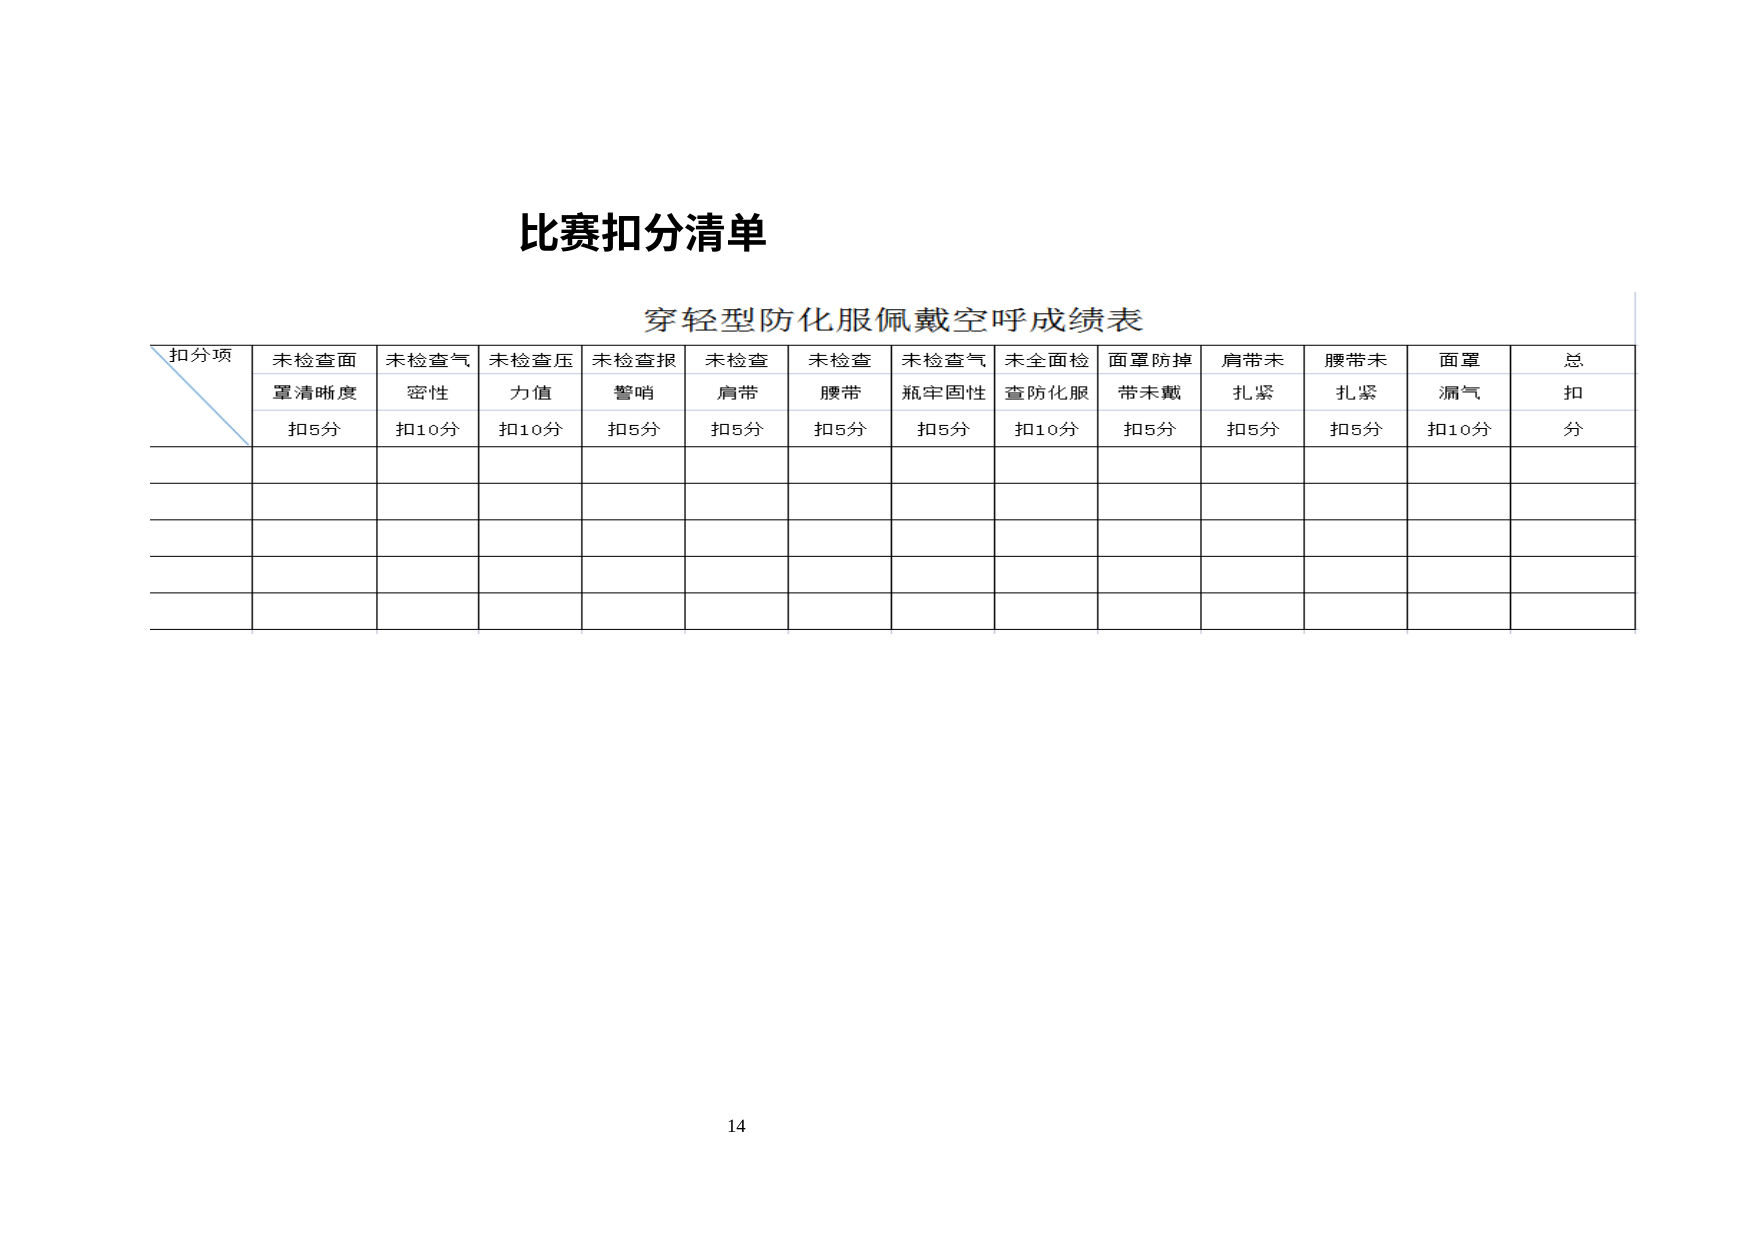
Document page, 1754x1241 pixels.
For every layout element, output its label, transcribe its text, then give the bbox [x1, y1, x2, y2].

picture [150, 292, 1639, 634]
text 比赛扣分清单 [150, 198, 1604, 263]
